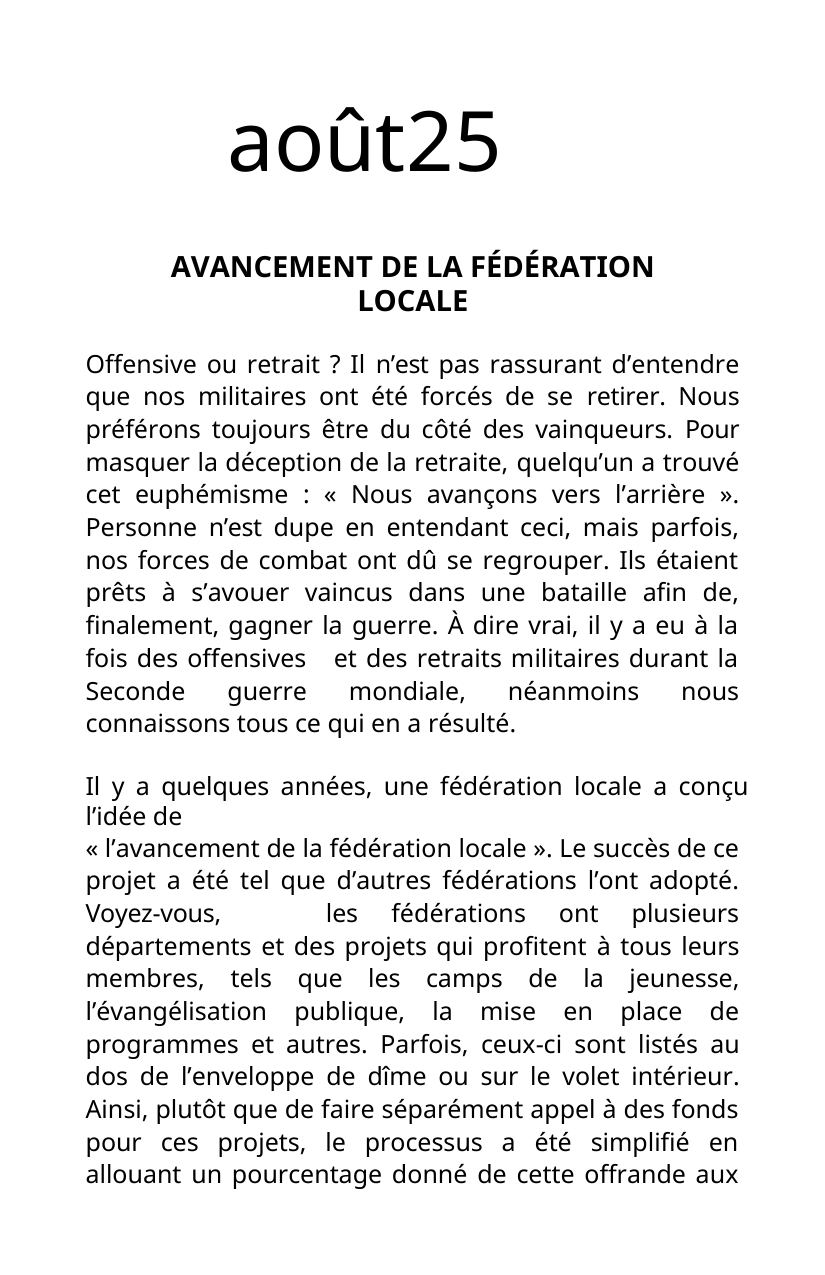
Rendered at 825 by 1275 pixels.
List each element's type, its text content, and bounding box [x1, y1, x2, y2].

text Il y a quelques années, une fédération locale a conçu l’idée de [85, 772, 750, 831]
subtitle août 25 [228, 83, 750, 196]
text Offensive ou retrait ? Il n’est pas rassurant d’entendre que nos militaires ont été forcés de se retirer. Nous préférons toujours être du côté des vainqueurs. Pour masquer la déception de la retraite, quelqu’un a trouvé cet euphémisme : « Nous avançons vers l’arrière ». Personne n’est dupe en entendant ceci, mais parfois, nos forces de combat ont dû se regrouper. Ils étaient prêts à s’avouer vaincus dans une bataille afin de, finalement, gagner la guerre. À dire vrai, il y a eu à la fois des offensives et des retraits militaires durant la Seconde guerre mondiale, néanmoins nous connaissons tous ce qui en a résulté. [85, 347, 739, 740]
subtitle AVANCEMENT DE LA FÉDÉRATION LOCALE [143, 249, 682, 319]
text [85, 832, 739, 1191]
